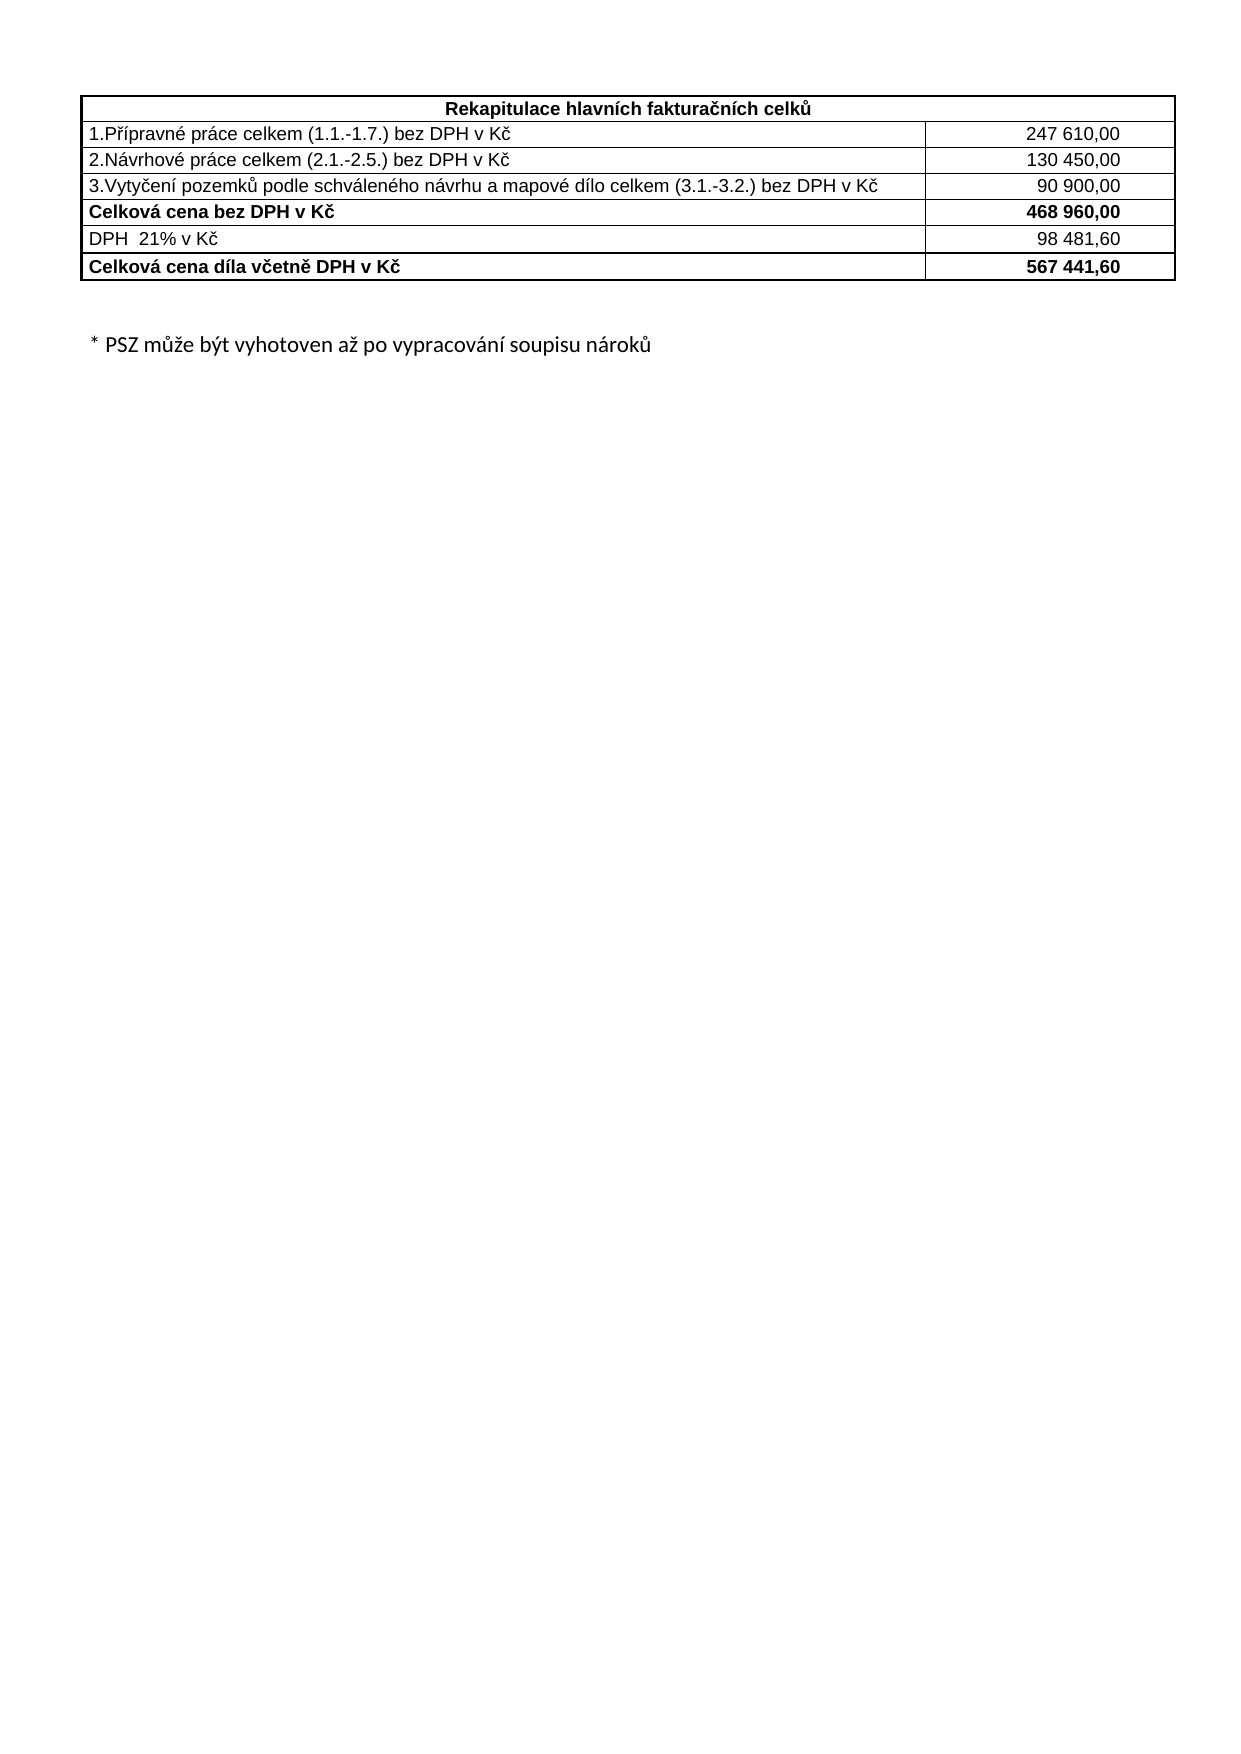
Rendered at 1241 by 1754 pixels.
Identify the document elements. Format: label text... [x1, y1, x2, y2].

text * PSZ může být vyhotoven až po vypracování soupisu nároků [89, 330, 1152, 358]
table_cell 247 610,00 [926, 122, 1174, 147]
table_cell Rekapitulace hlavních fakturačních celků [83, 97, 1174, 121]
table_cell 130 450,00 [926, 148, 1174, 173]
table_cell 98 481,60 [926, 226, 1174, 252]
table_cell 2.Návrhové práce celkem (2.1.-2.5.) bez DPH v Kč [83, 148, 925, 173]
table_cell Celková cena bez DPH v Kč [83, 200, 925, 225]
table_cell Celková cena díla včetně DPH v Kč [83, 254, 925, 279]
table_cell 3.Vytyčení pozemků podle schváleného návrhu a mapové dílo celkem (3.1.-3.2.) bez DPH v Kč [83, 174, 925, 199]
table_cell 1.Přípravné práce celkem (1.1.-1.7.) bez DPH v Kč [83, 122, 925, 147]
table_cell 567 441,60 [926, 254, 1174, 279]
table_cell 90 900,00 [926, 174, 1174, 199]
table_cell 468 960,00 [926, 200, 1174, 225]
table_cell DPH 21% v Kč [83, 226, 925, 252]
